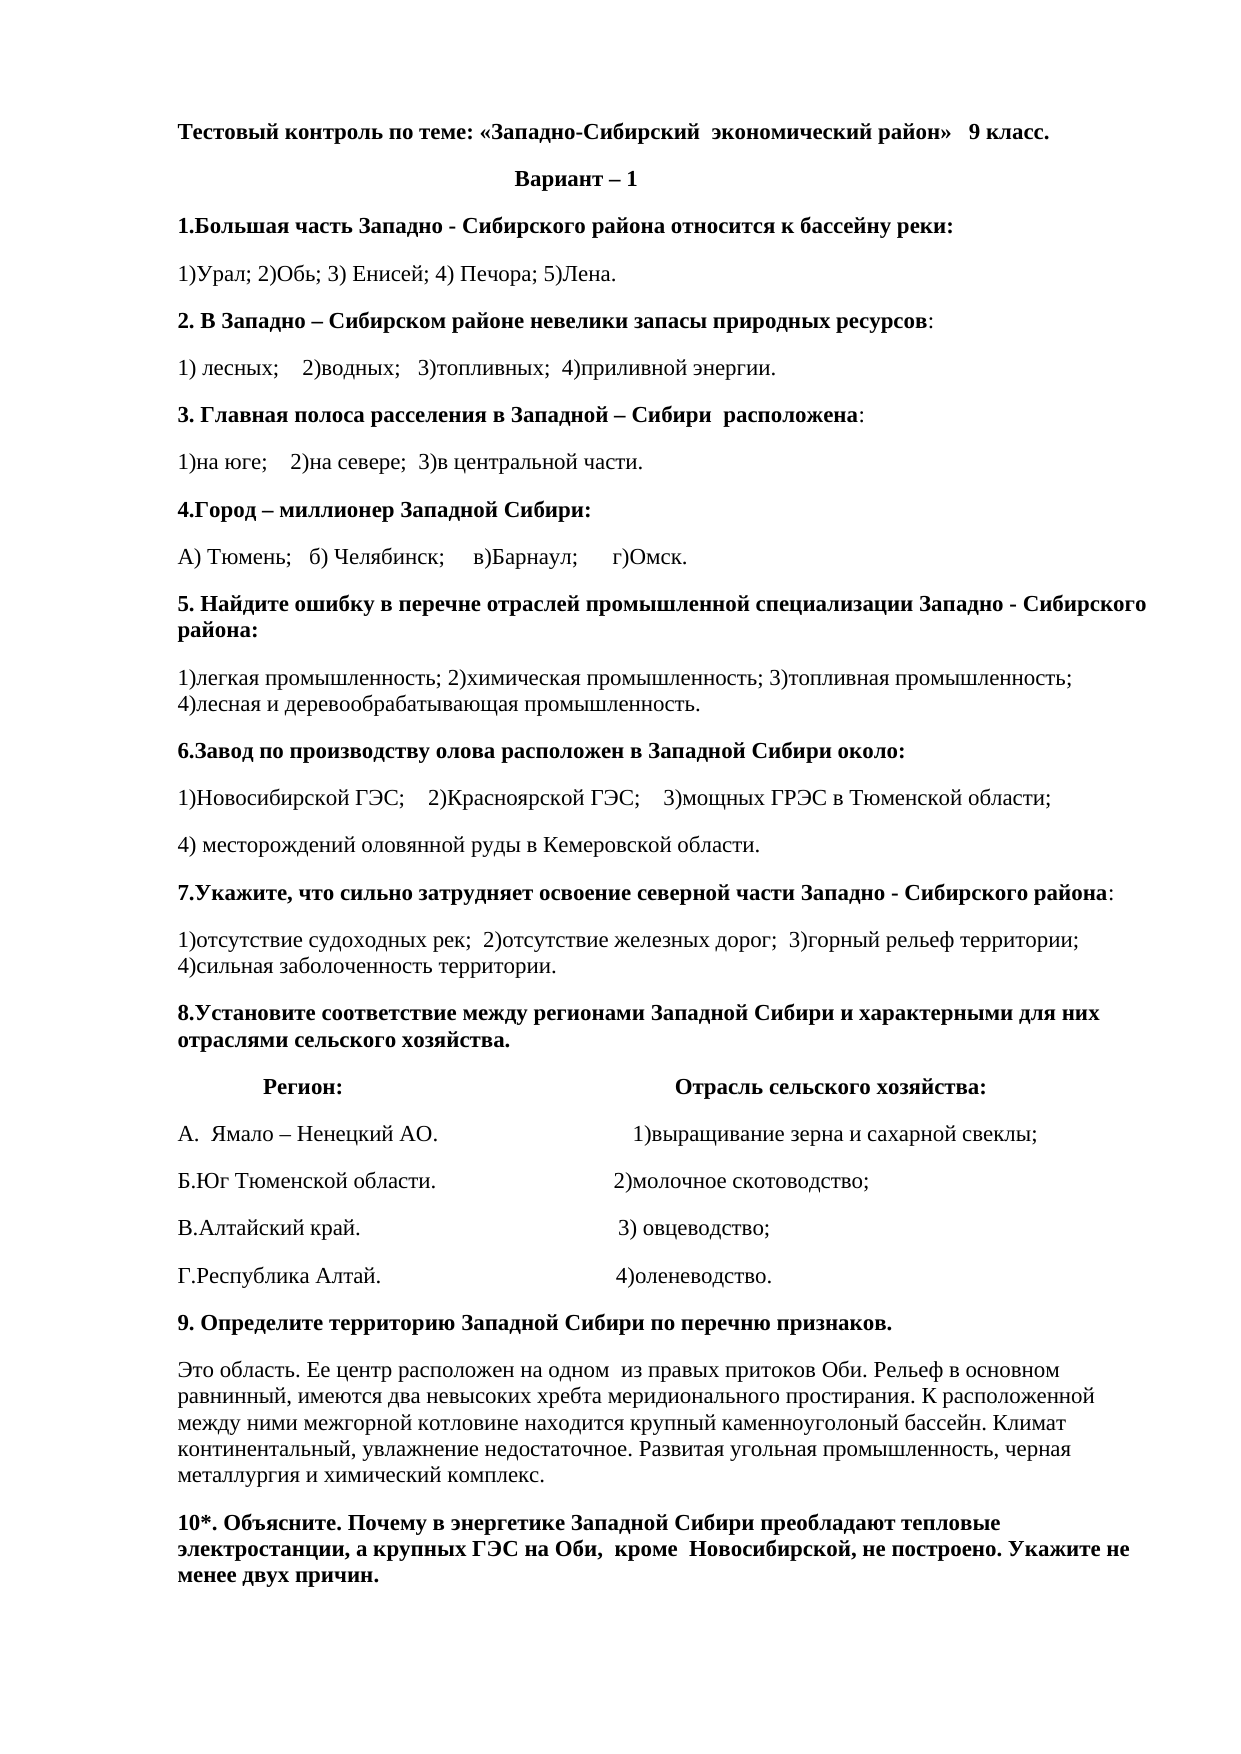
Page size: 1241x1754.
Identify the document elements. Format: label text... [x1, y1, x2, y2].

text Это область. Ее центр расположен на одном из правых притоков Оби. Рельеф в основном равнинный, имеются два невысоких хребта меридионального простирания. К расположенной между ними межгорной котловине находится крупный каменноуголоный бассейн. Климат континентальный, увлажнение недостаточное. Развитая угольная промышленность, черная металлургия и химический комплекс. [177, 1356, 1152, 1488]
text Тестовый контроль по теме: «Западно-Сибирский экономический район» 9 класс. [177, 118, 1152, 144]
text 6.Завод по производству олова расположен в Западной Сибири около: [177, 737, 1152, 763]
text 1)Новосибирской ГЭС; 2)Красноярской ГЭС; 3)мощных ГРЭС в Тюменской области; [177, 784, 1152, 811]
text 10*. Объясните. Почему в энергетике Западной Сибири преобладают тепловые электростанции, а крупных ГЭС на Оби, кроме Новосибирской, не построено. Укажите не менее двух причин. [177, 1509, 1152, 1588]
text 9. Определите территорию Западной Сибири по перечню признаков. [177, 1309, 1152, 1335]
text 3. Главная полоса расселения в Западной – Сибири расположена: [177, 401, 1152, 428]
text 5. Найдите ошибку в перечне отраслей промышленной специализации Западно - Сибирского района: [177, 590, 1152, 643]
text Вариант – 1 [177, 165, 1152, 192]
text 4.Город – миллионер Западной Сибири: [177, 496, 1152, 522]
text Б.Юг Тюменской области. 2)молочное скотоводство; [177, 1167, 1152, 1194]
text 7.Укажите, что сильно затрудняет освоение северной части Западно - Сибирского района: [177, 879, 1152, 905]
text 1)Урал; 2)Обь; 3) Енисей; 4) Печора; 5)Лена. [177, 260, 1152, 286]
text А) Тюмень; б) Челябинск; в)Барнаул; г)Омск. [177, 543, 1152, 569]
text 1)легкая промышленность; 2)химическая промышленность; 3)топливная промышленность; 4)лесная и деревообрабатывающая промышленность. [177, 663, 1152, 716]
text 1) лесных; 2)водных; 3)топливных; 4)приливной энергии. [177, 354, 1152, 380]
text Регион: Отрасль сельского хозяйства: [177, 1073, 1152, 1099]
text Г.Республика Алтай. 4)оленеводство. [177, 1262, 1152, 1288]
text В.Алтайский край. 3) овцеводство; [177, 1214, 1152, 1241]
text 2. В Западно – Сибирском районе невелики запасы природных ресурсов: [177, 307, 1152, 333]
text 1.Большая часть Западно - Сибирского района относится к бассейну реки: [177, 212, 1152, 239]
text 1)на юге; 2)на севере; 3)в центральной части. [177, 448, 1152, 475]
text А. Ямало – Ненецкий АО. 1)выращивание зерна и сахарной свеклы; [177, 1120, 1152, 1146]
text 8.Установите соответствие между регионами Западной Сибири и характерными для них отраслями сельского хозяйства. [177, 999, 1152, 1052]
text 1)отсутствие судоходных рек; 2)отсутствие железных дорог; 3)горный рельеф территории; 4)сильная заболоченность территории. [177, 926, 1152, 978]
text 4) месторождений оловянной руды в Кемеровской области. [177, 831, 1152, 858]
